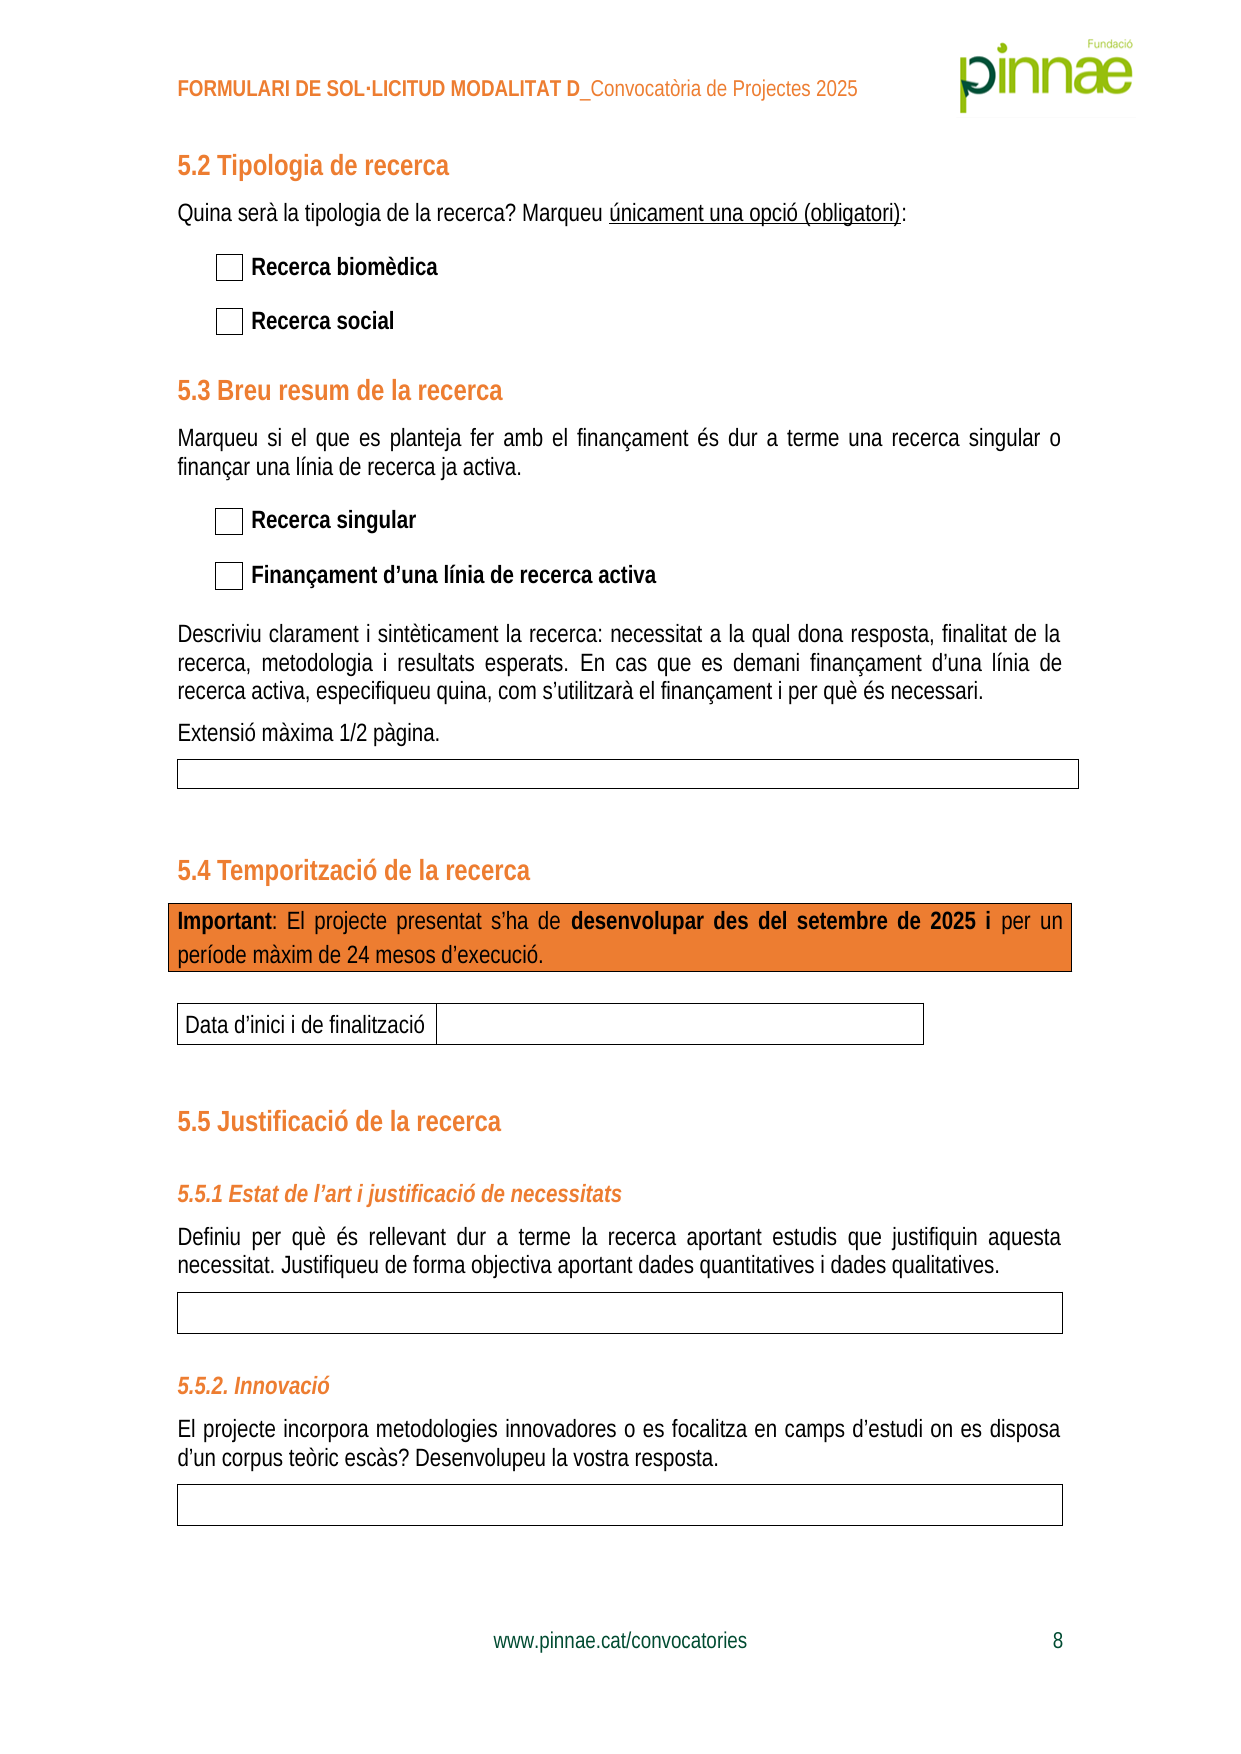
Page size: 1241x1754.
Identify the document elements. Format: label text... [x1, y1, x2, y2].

table_header Data d’inici i de finalització [178, 1004, 436, 1044]
text Quina serà la tipologia de la recerca? Marqueu únicament una opció (obligatori): [177, 198, 1063, 226]
text Extensió màxima 1/2 pàgina. [177, 717, 1063, 746]
picture [956, 35, 1137, 119]
subtitle 5.2 Tipologia de recerca [177, 148, 1063, 181]
text Important: El projecte presentat s’ha de desenvolupar des del setembre de 2025 i per un període màxim de 24 mesos d’execució. [169, 904, 1071, 971]
table_header [178, 1293, 1062, 1332]
table_header [437, 1004, 923, 1044]
text Definiu per què és rellevant dur a terme la recerca aportant estudis que justifiquin aquesta necessitat. Justifiqueu de forma objectiva aportant dades quantitatives i dades qualitatives. [177, 1222, 1063, 1279]
text Recerca singular [177, 506, 1063, 535]
subtitle 5.5 Justificació de la recerca [177, 1104, 1063, 1137]
table_header [178, 1485, 1062, 1525]
text Recerca biomèdica [215, 251, 1063, 281]
subtitle 5.5.1 Estat de l’art i justificació de necessitats [177, 1179, 1063, 1207]
subtitle 5.5.2. Innovació [177, 1371, 1063, 1400]
table_header [178, 760, 1078, 788]
subtitle 5.4 Temporització de la recerca [177, 853, 1063, 886]
text El projecte incorpora metodologies innovadores o es focalitza en camps d’estudi on es disposa d’un corpus teòric escàs? Desenvolupeu la vostra resposta. [177, 1414, 1063, 1471]
text Recerca social [215, 306, 1063, 336]
text 5.3 Breu resum de la recerca [177, 373, 1063, 407]
text Marqueu si el que es planteja fer amb el finançament és dur a terme una recerca singular o finançar una línia de recerca ja activa. [177, 423, 1063, 481]
text Finançament d’una línia de recerca activa [214, 560, 1063, 590]
text Descriviu clarament i sintèticament la recerca: necessitat a la qual dona resposta, finalitat de la recerca, metodologia i resultats esperats. En cas que es demani finançament d’una línia de recerca activa, especifiqueu quina, com s’utilitzarà el finançament i per què és necessari. [177, 619, 1063, 705]
